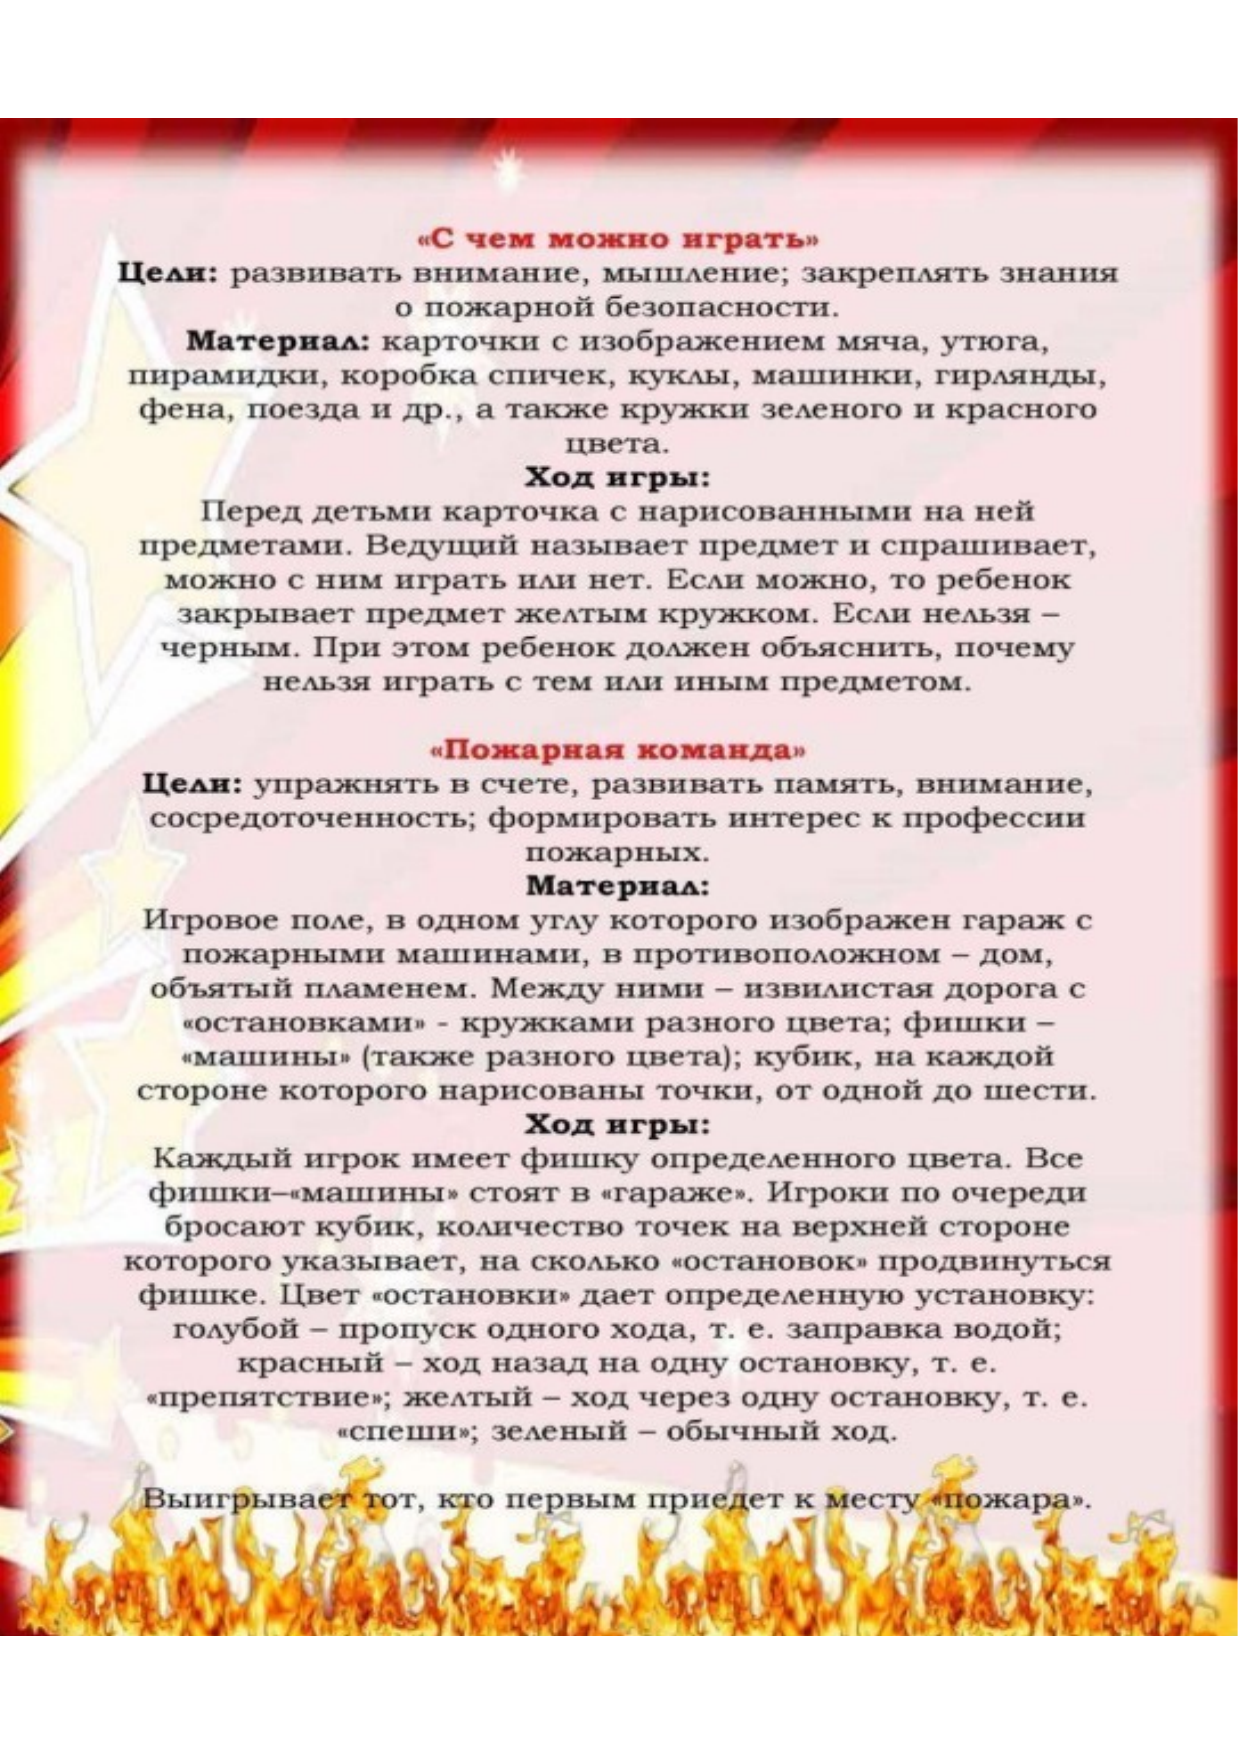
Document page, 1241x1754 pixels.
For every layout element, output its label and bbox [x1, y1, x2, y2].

picture [0, 118, 1238, 1636]
